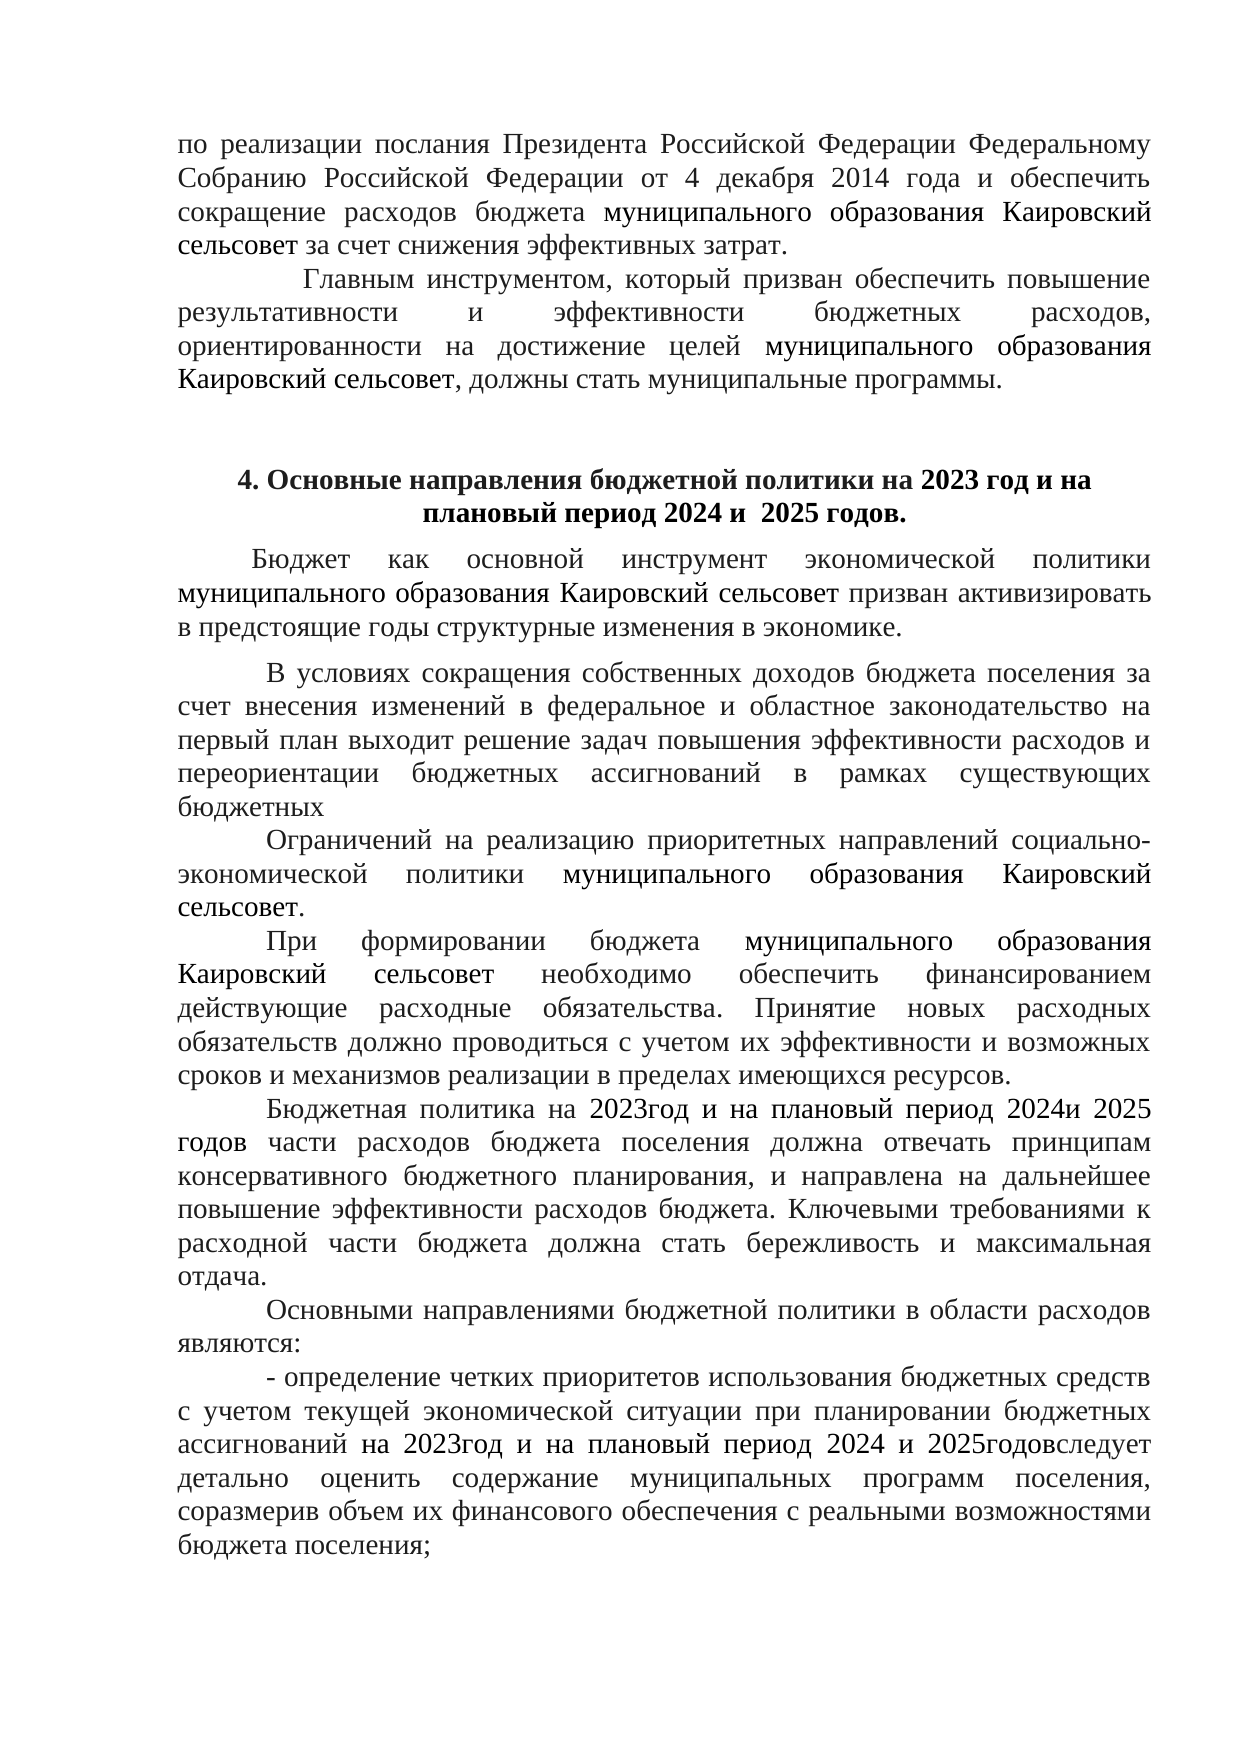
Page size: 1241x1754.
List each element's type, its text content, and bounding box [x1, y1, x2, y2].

text Бюджет как основной инструмент экономической политики муниципального образования Каировский сельсовет призван активизировать в предстоящие годы структурные изменения в экономике. [177, 542, 1152, 642]
text - определение четких приоритетов использования бюджетных средств с учетом текущей экономической ситуации при планировании бюджетных ассигнований на 2023год и на плановый период 2024 и 2025годовследует детально оценить содержание муниципальных программ поселения, соразмерив объем их финансового обеспечения с реальными возможностями бюджета поселения; [177, 1359, 1152, 1560]
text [177, 127, 1152, 261]
text Бюджетная политика на 2023год и на плановый период 2024и 2025 годов части расходов бюджета поселения должна отвечать принципам консервативного бюджетного планирования, и направлена на дальнейшее повышение эффективности расходов бюджета. Ключевыми требованиями к расходной части бюджета должна стать бережливость и максимальная отдача. [177, 1091, 1152, 1292]
text Основными направлениями бюджетной политики в области расходов являются: [177, 1292, 1152, 1359]
text Главным инструментом, который призван обеспечить повышение результативности и эффективности бюджетных расходов, ориентированности на достижение целей муниципального образования Каировский сельсовет, должны стать муниципальные программы. [177, 261, 1152, 395]
text При формировании бюджета муниципального образования Каировский сельсовет необходимо обеспечить финансированием действующие расходные обязательства. Принятие новых расходных обязательств должно проводиться с учетом их эффективности и возможных сроков и механизмов реализации в пределах имеющихся ресурсов. [177, 923, 1152, 1091]
text В условиях сокращения собственных доходов бюджета поселения за счет внесения изменений в федеральное и областное законодательство на первый план выходит решение задач повышения эффективности расходов и переориентации бюджетных ассигнований в рамках существующих бюджетных [177, 655, 1152, 822]
text Ограничений на реализацию приоритетных направлений социально- экономической политики муниципального образования Каировский сельсовет. [177, 822, 1152, 923]
text 4. Основные направления бюджетной политики на 2023 год и на плановый период 2024 и 2025 годов. [177, 462, 1152, 529]
